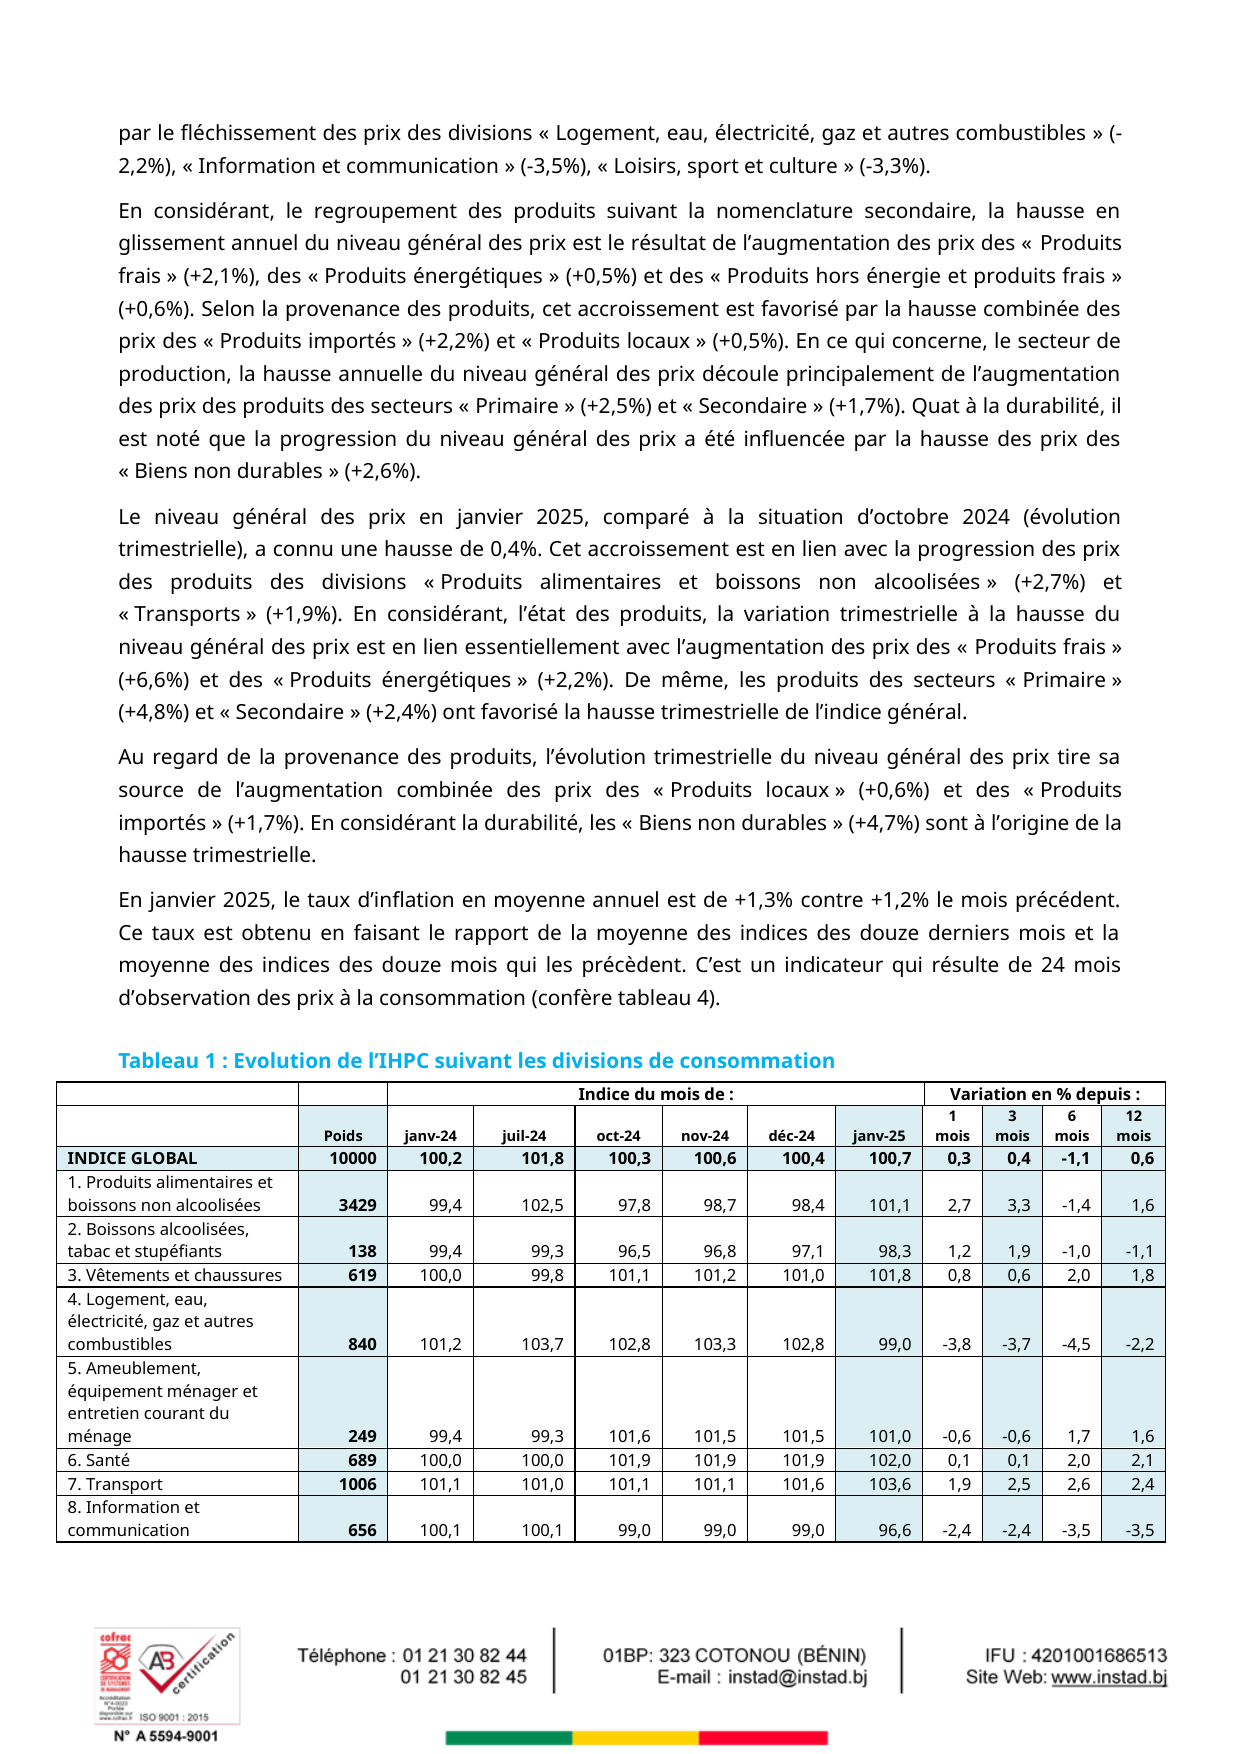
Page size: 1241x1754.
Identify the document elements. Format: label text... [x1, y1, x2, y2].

table_cell 7. Transport [57, 1472, 298, 1495]
text En considérant, le regroupement des produits suivant la nomenclature secondaire, la hausse en glissement annuel du niveau général des prix est le résultat de l’augmentation des prix des « Produits frais » (+2,1%), des « Produits énergétiques » (+0,5%) et des « Produits hors énergie et produits frais » (+0,6%). Selon la provenance des produits, cet accroissement est favorisé par la hausse combinée des prix des « Produits importés » (+2,2%) et « Produits locaux » (+0,5%). En ce qui concerne, le secteur de production, la hausse annuelle du niveau général des prix découle principalement de l’augmentation des prix des produits des secteurs « Primaire » (+2,5%) et « Secondaire » (+1,7%). Quat à la durabilité, il est noté que la progression du niveau général des prix a été influencée par la hausse des prix des « Biens non durables » (+2,6%). [118, 196, 1122, 485]
table_cell 101,2 [388, 1288, 473, 1356]
table_cell 101,6 [576, 1357, 662, 1447]
table_cell 3,3 [983, 1171, 1042, 1216]
table_cell 99,0 [836, 1288, 922, 1356]
table_cell 101,0 [836, 1357, 922, 1447]
table_cell 100,6 [663, 1147, 747, 1170]
table_cell 1,7 [1043, 1357, 1101, 1447]
table_cell janv-25 [836, 1106, 922, 1146]
table_cell 100,4 [748, 1147, 835, 1170]
table_cell -3,7 [983, 1288, 1042, 1356]
table_cell 103,7 [474, 1288, 574, 1356]
table_cell 2,1 [1102, 1449, 1165, 1471]
table_cell -3,8 [923, 1288, 982, 1356]
table_cell -2,4 [983, 1496, 1042, 1541]
table_cell 103,3 [663, 1288, 747, 1356]
table_cell 1,8 [1102, 1264, 1165, 1286]
table_cell 101,1 [663, 1472, 747, 1495]
table_cell 0,1 [983, 1449, 1042, 1471]
table_cell 100,1 [474, 1496, 574, 1541]
table_cell 99,3 [474, 1357, 574, 1447]
table_cell 102,8 [748, 1288, 835, 1356]
table_cell 99,0 [663, 1496, 747, 1541]
table_cell 102,8 [576, 1288, 662, 1356]
table_cell 8. Information et communication [57, 1496, 298, 1541]
table_cell 1,9 [923, 1472, 982, 1495]
table_cell 101,0 [748, 1264, 835, 1286]
table_cell -2,2 [1102, 1288, 1165, 1356]
table_cell 101,9 [576, 1449, 662, 1471]
table_cell -2,4 [923, 1496, 982, 1541]
table_cell -1,0 [1043, 1217, 1101, 1263]
table_cell -3,5 [1043, 1496, 1101, 1541]
table_cell 101,6 [748, 1472, 835, 1495]
table_cell 101,8 [836, 1264, 922, 1286]
table_cell -0,6 [923, 1357, 982, 1447]
table_cell 96,8 [663, 1217, 747, 1263]
table_cell -1,1 [1043, 1147, 1101, 1170]
table_cell 1,6 [1102, 1171, 1165, 1216]
table_cell juil-24 [474, 1106, 574, 1146]
table_cell 1,6 [1102, 1357, 1165, 1447]
table_cell 3 mois [983, 1106, 1042, 1146]
table_cell 102,0 [836, 1449, 922, 1471]
table_cell 12 mois [1102, 1106, 1165, 1146]
table_cell oct-24 [576, 1106, 662, 1146]
table_cell 2,5 [983, 1472, 1042, 1495]
table_cell -3,5 [1102, 1496, 1165, 1541]
table_cell 100,0 [388, 1264, 473, 1286]
table_cell 100,0 [474, 1449, 574, 1471]
table_cell 100,0 [388, 1449, 473, 1471]
table_cell 1 mois [923, 1106, 982, 1146]
table_cell INDICE GLOBAL [57, 1147, 298, 1170]
table_cell 101,1 [576, 1264, 662, 1286]
table_cell 4. Logement, eau, électricité, gaz et autres combustibles [57, 1288, 298, 1356]
table_cell -1,1 [1102, 1217, 1165, 1263]
table_cell 101,1 [836, 1171, 922, 1216]
table_cell 1006 [299, 1472, 387, 1495]
table_cell 97,8 [576, 1171, 662, 1216]
table_cell 98,3 [836, 1217, 922, 1263]
table_header Indice du mois de : [388, 1083, 924, 1105]
table_cell 101,1 [576, 1472, 662, 1495]
table_cell 101,5 [748, 1357, 835, 1447]
table_cell 0,8 [923, 1264, 982, 1286]
table_cell 138 [299, 1217, 387, 1263]
table_cell 101,9 [748, 1449, 835, 1471]
table_cell 101,1 [388, 1472, 473, 1495]
table_cell 2,0 [1043, 1264, 1101, 1286]
text Le niveau général des prix en janvier 2025, comparé à la situation d’octobre 2024 (évolution trimestrielle), a connu une hausse de 0,4%. Cet accroissement est en lien avec la progression des prix des produits des divisions « Produits alimentaires et boissons non alcoolisées » (+2,7%) et « Transports » (+1,9%). En considérant, l’état des produits, la variation trimestrielle à la hausse du niveau général des prix est en lien essentiellement avec l’augmentation des prix des « Produits frais » (+6,6%) et des « Produits énergétiques » (+2,2%). De même, les produits des secteurs « Primaire » (+4,8%) et « Secondaire » (+2,4%) ont favorisé la hausse trimestrielle de l’indice général. [118, 502, 1122, 726]
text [118, 118, 1122, 179]
table_cell -1,4 [1043, 1171, 1101, 1216]
table_cell -0,6 [983, 1357, 1042, 1447]
table_cell 249 [299, 1357, 387, 1447]
table_cell 97,1 [748, 1217, 835, 1263]
table_cell 0,3 [923, 1147, 982, 1170]
table_cell 656 [299, 1496, 387, 1541]
table_header [299, 1083, 387, 1105]
table_cell 100,2 [388, 1147, 473, 1170]
table_cell 689 [299, 1449, 387, 1471]
table_cell 3. Vêtements et chaussures [57, 1264, 298, 1286]
table_cell 102,5 [474, 1171, 574, 1216]
table_cell 98,7 [663, 1171, 747, 1216]
table_cell 101,5 [663, 1357, 747, 1447]
table_cell 96,6 [836, 1496, 922, 1541]
table_cell [57, 1106, 298, 1146]
table_cell 10000 [299, 1147, 387, 1170]
table_cell 0,6 [1102, 1147, 1165, 1170]
table_cell 101,9 [663, 1449, 747, 1471]
subtitle Tableau 1 : Evolution de l’IHPC suivant les divisions de consommation [118, 1047, 1122, 1075]
table_cell déc-24 [748, 1106, 835, 1146]
table_cell 1,2 [923, 1217, 982, 1263]
table_cell 96,5 [576, 1217, 662, 1263]
table_cell 99,0 [748, 1496, 835, 1541]
table_cell 2,0 [1043, 1449, 1101, 1471]
table_cell 101,8 [474, 1147, 574, 1170]
table_cell 100,1 [388, 1496, 473, 1541]
table_cell 99,3 [474, 1217, 574, 1263]
table_cell 1,9 [983, 1217, 1042, 1263]
table_cell 2,7 [923, 1171, 982, 1216]
table_cell Poids [299, 1106, 387, 1146]
table_cell 1. Produits alimentaires et boissons non alcoolisées [57, 1171, 298, 1216]
table_cell 2. Boissons alcoolisées, tabac et stupéfiants [57, 1217, 298, 1263]
table_cell 619 [299, 1264, 387, 1286]
table_cell 3429 [299, 1171, 387, 1216]
table_cell 99,0 [576, 1496, 662, 1541]
table_cell 0,6 [983, 1264, 1042, 1286]
table_cell 0,4 [983, 1147, 1042, 1170]
table_cell 100,3 [576, 1147, 662, 1170]
table_header Variation en % depuis : [925, 1083, 1165, 1105]
table_cell 0,1 [923, 1449, 982, 1471]
table_cell 100,7 [836, 1147, 922, 1170]
table_cell 99,4 [388, 1357, 473, 1447]
table_cell 6 mois [1043, 1106, 1101, 1146]
table_cell 840 [299, 1288, 387, 1356]
picture [93, 1627, 1170, 1749]
table_cell 101,0 [474, 1472, 574, 1495]
table_cell 103,6 [836, 1472, 922, 1495]
table_cell 2,6 [1043, 1472, 1101, 1495]
table_cell 99,8 [474, 1264, 574, 1286]
table_cell janv-24 [388, 1106, 473, 1146]
table_cell nov-24 [663, 1106, 747, 1146]
text En janvier 2025, le taux d’inflation en moyenne annuel est de +1,3% contre +1,2% le mois précédent. Ce taux est obtenu en faisant le rapport de la moyenne des indices des douze derniers mois et la moyenne des indices des douze mois qui les précèdent. C’est un indicateur qui résulte de 24 mois d’observation des prix à la consommation (confère tableau 4). [118, 885, 1122, 1012]
table_cell 5. Ameublement, équipement ménager et entretien courant du ménage [57, 1357, 298, 1447]
table_cell -4,5 [1043, 1288, 1101, 1356]
table_cell 2,4 [1102, 1472, 1165, 1495]
table_cell 6. Santé [57, 1449, 298, 1471]
table_cell 99,4 [388, 1217, 473, 1263]
table_cell 99,4 [388, 1171, 473, 1216]
table_header [57, 1083, 298, 1105]
text Au regard de la provenance des produits, l’évolution trimestrielle du niveau général des prix tire sa source de l’augmentation combinée des prix des « Produits locaux » (+0,6%) et des « Produits importés » (+1,7%). En considérant la durabilité, les « Biens non durables » (+4,7%) sont à l’origine de la hausse trimestrielle. [118, 742, 1122, 869]
table_cell 101,2 [663, 1264, 747, 1286]
table_cell 98,4 [748, 1171, 835, 1216]
